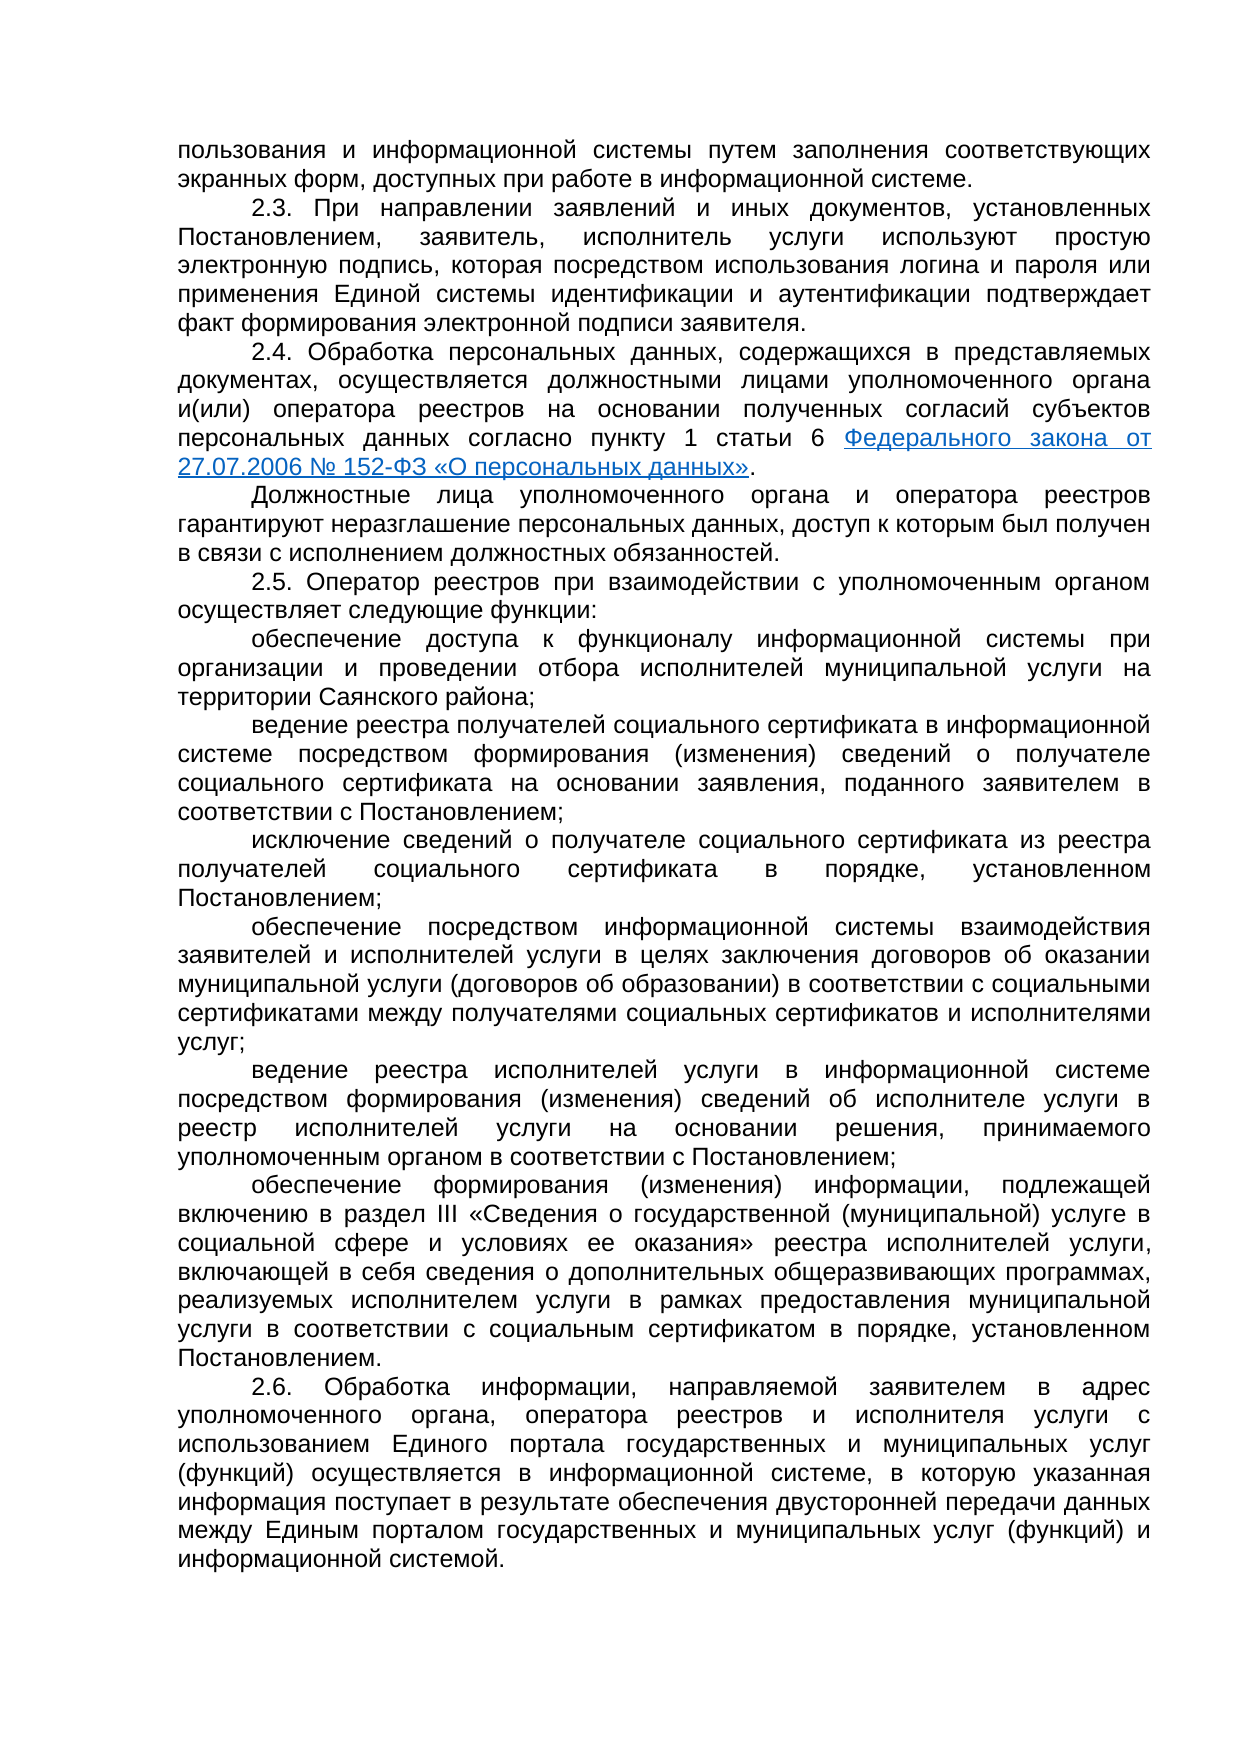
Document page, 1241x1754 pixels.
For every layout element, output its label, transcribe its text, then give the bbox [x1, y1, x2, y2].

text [177, 135, 1152, 193]
text 2.5. Оператор реестров при взаимодействии с уполномоченным органом осуществляет следующие функции: [177, 567, 1152, 624]
text 2.3. При направлении заявлений и иных документов, установленных Постановлением, заявитель, исполнитель услуги используют простую электронную подпись, которая посредством использования логина и пароля или применения Единой системы идентификации и аутентификации подтверждает факт формирования электронной подписи заявителя. [177, 193, 1152, 337]
text ведение реестра получателей социального сертификата в информационной системе посредством формирования (изменения) сведений о получателе социального сертификата на основании заявления, поданного заявителем в соответствии с Постановлением; [177, 710, 1152, 825]
text ведение реестра исполнителей услуги в информационной системе посредством формирования (изменения) сведений об исполнителе услуги в реестр исполнителей услуги на основании решения, принимаемого уполномоченным органом в соответствии с Постановлением; [177, 1055, 1152, 1170]
text Должностные лица уполномоченного органа и оператора реестров гарантируют неразглашение персональных данных, доступ к которым был получен в связи с исполнением должностных обязанностей. [177, 480, 1152, 567]
text обеспечение формирования (изменения) информации, подлежащей включению в раздел III «Сведения о государственной (муниципальной) услуге в социальной сфере и условиях ее оказания» реестра исполнителей услуги, включающей в себя сведения о дополнительных общеразвивающих программах, реализуемых исполнителем услуги в рамках предоставления муниципальной услуги в соответствии с социальным сертификатом в порядке, установленном Постановлением. [177, 1170, 1152, 1372]
text 2.6. Обработка информации, направляемой заявителем в адрес уполномоченного органа, оператора реестров и исполнителя услуги с использованием Единого портала государственных и муниципальных услуг (функций) осуществляется в информационной системе, в которую указанная информация поступает в результате обеспечения двусторонней передачи данных между Единым порталом государственных и муниципальных услуг (функций) и информационной системой. [177, 1372, 1152, 1573]
text обеспечение доступа к функционалу информационной системы при организации и проведении отбора исполнителей муниципальной услуги на территории Саянского района; [177, 624, 1152, 710]
text исключение сведений о получателе социального сертификата из реестра получателей социального сертификата в порядке, установленном Постановлением; [177, 825, 1152, 912]
text обеспечение посредством информационной системы взаимодействия заявителей и исполнителей услуги в целях заключения договоров об оказании муниципальной услуги (договоров об образовании) в соответствии с социальными сертификатами между получателями социальных сертификатов и исполнителями услуг; [177, 912, 1152, 1055]
text 2.4. Обработка персональных данных, содержащихся в представляемых документах, осуществляется должностными лицами уполномоченного органа и(или) оператора реестров на основании полученных согласий субъектов персональных данных согласно пункту 1 статьи 6 Федерального закона от 27.07.2006 № 152-ФЗ «О персональных данных». [177, 337, 1152, 480]
